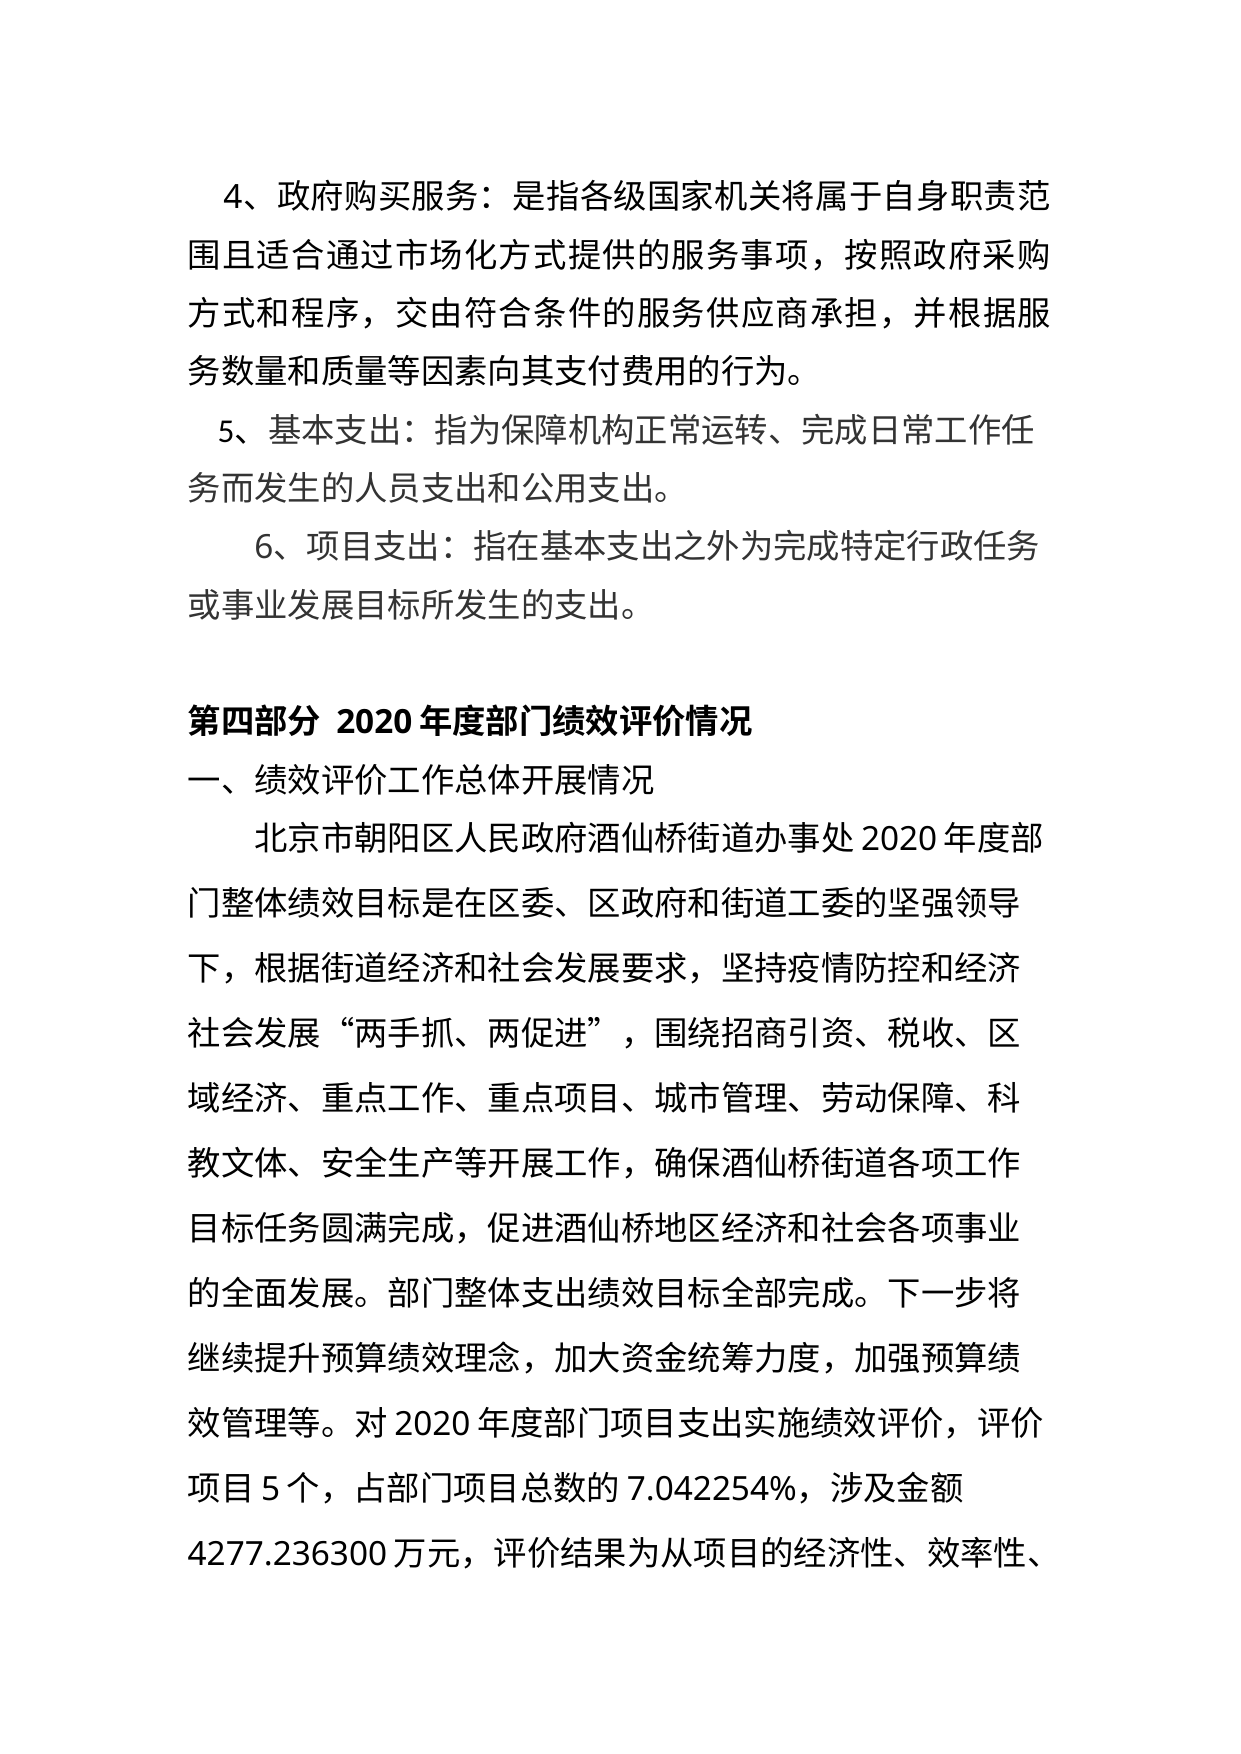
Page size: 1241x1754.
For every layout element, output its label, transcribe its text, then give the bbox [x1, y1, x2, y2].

text 一、绩效评价工作总体开展情况 [187, 745, 1053, 804]
text 第四部分 2020年度部门绩效评价情况 [187, 687, 1053, 745]
text 5、基本支出：指为保障机构正常运转、完成日常工作任务而发生的人员支出和公用支出。 [187, 395, 1057, 512]
text 6、项目支出：指在基本支出之外为完成特定行政任务或事业发展目标所发生的支出。 [187, 512, 1057, 629]
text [187, 804, 1053, 1584]
text 4、政府购买服务：是指各级国家机关将属于自身职责范围且适合通过市场化方式提供的服务事项，按照政府采购方式和程序，交由符合条件的服务供应商承担，并根据服务数量和质量等因素向其支付费用的行为。 [187, 162, 1053, 395]
